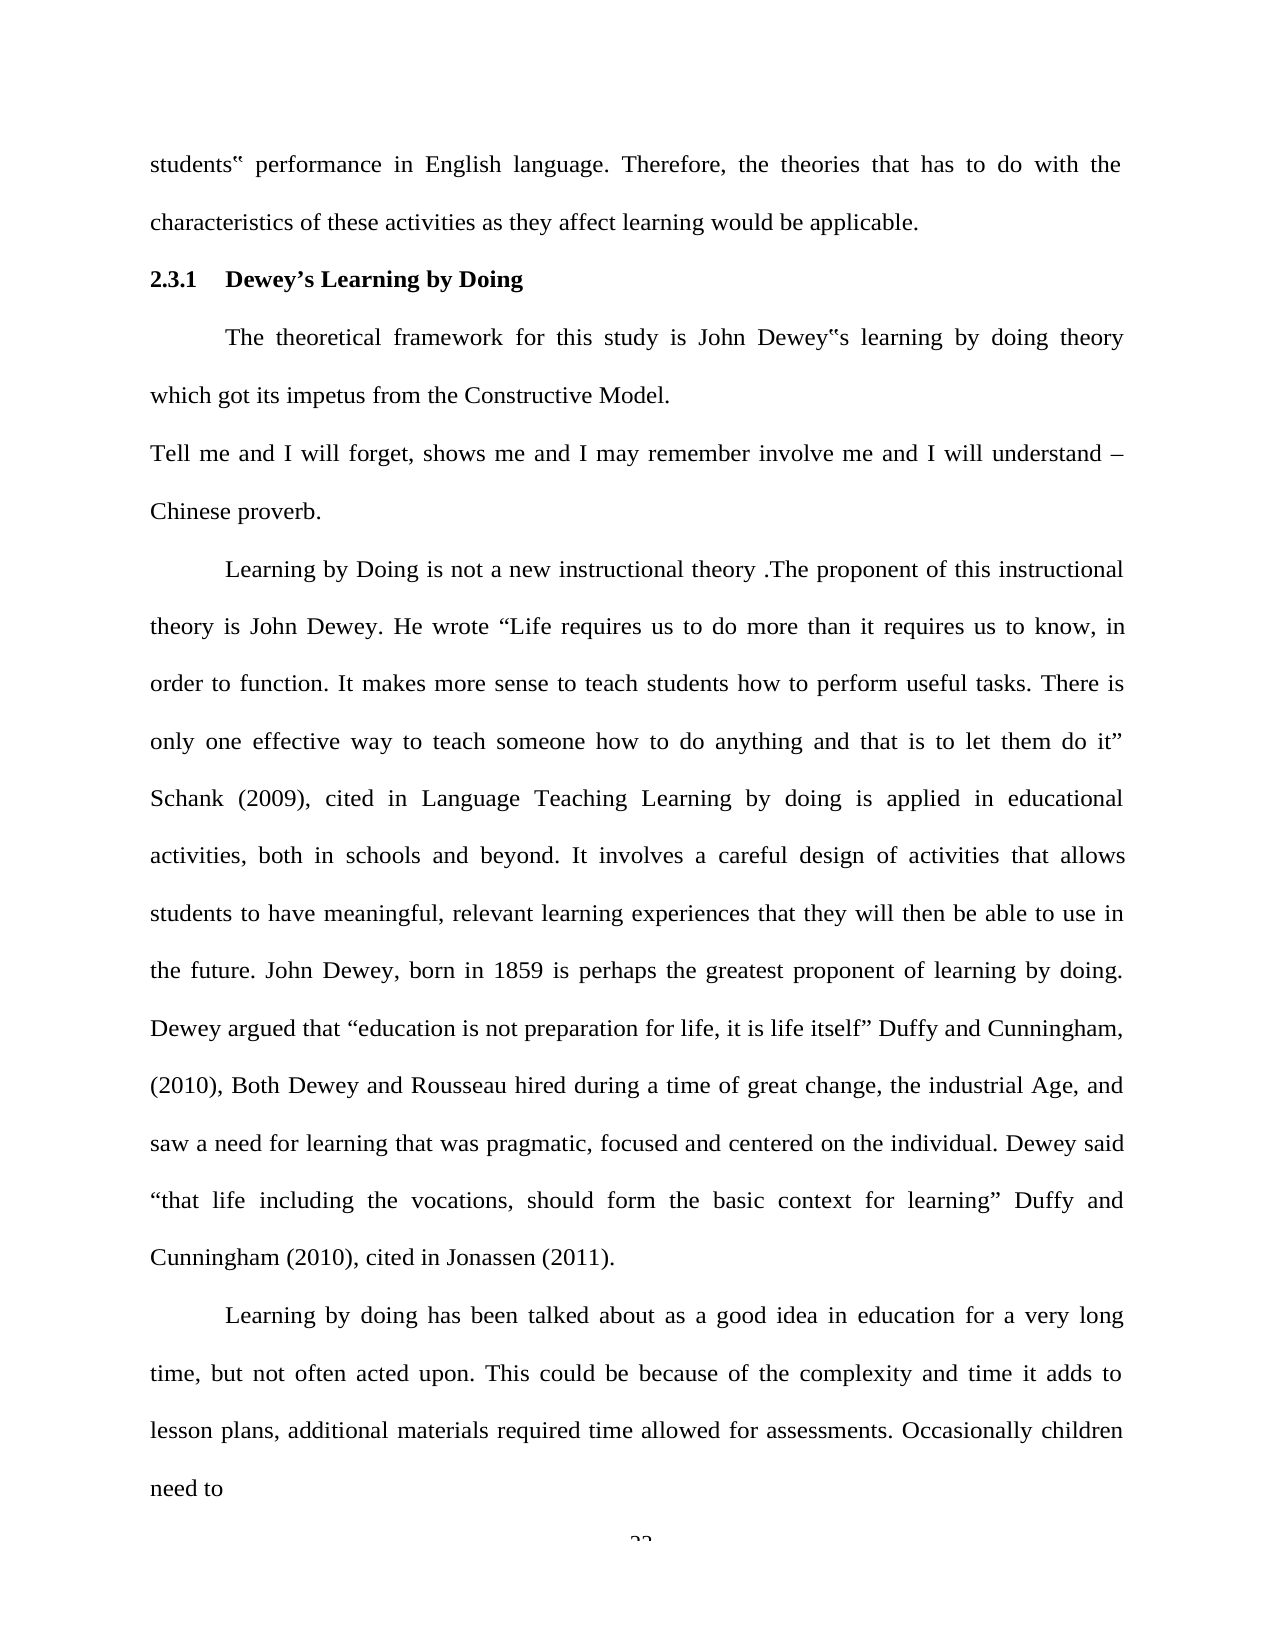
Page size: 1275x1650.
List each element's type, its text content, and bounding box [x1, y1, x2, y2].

subtitle Dewey’s Learning by Doing [150, 266, 1231, 293]
text Tell me and I will forget, shows me and I may remember involve me and I will understand – Chinese proverb. [150, 439, 1125, 524]
text Learning by Doing is not a new instructional theory .The proponent of this instructional theory is John Dewey. He wrote “Life requires us to do more than it requires us to know, in order to function. It makes more sense to teach students how to perform useful tasks. There is only one effective way to teach someone how to do anything and that is to let them do it” Schank (2009), cited in Language Teaching Learning by doing is applied in educational activities, both in schools and beyond. It involves a careful design of activities that allows students to have meaningful, relevant learning experiences that they will then be able to use in the future. John Dewey, born in 1859 is perhaps the greatest proponent of learning by doing. Dewey argued that “education is not preparation for life, it is life itself” Duffy and Cunningham, (2010), Both Dewey and Rousseau hired during a time of great change, the industrial Age, and saw a need for learning that was pragmatic, focused and centered on the individual. Dewey said “that life including the vocations, should form the basic context for learning” Duffy and Cunningham (2010), cited in Jonassen (2011). [150, 554, 1126, 1271]
text Learning by doing has been talked about as a good idea in education for a very long time, but not often acted upon. This could be because of the complexity and time it adds to lesson plans, additional materials required time allowed for assessments. Occasionally children need to [150, 1301, 1124, 1502]
text The theoretical framework for this study is John Dewey‟s learning by doing theory which got its impetus from the Constructive Model. [150, 323, 1124, 408]
text students‟ performance in English language. Therefore, the theories that has to do with the characteristics of these activities as they affect learning would be applicable. [150, 150, 1123, 236]
